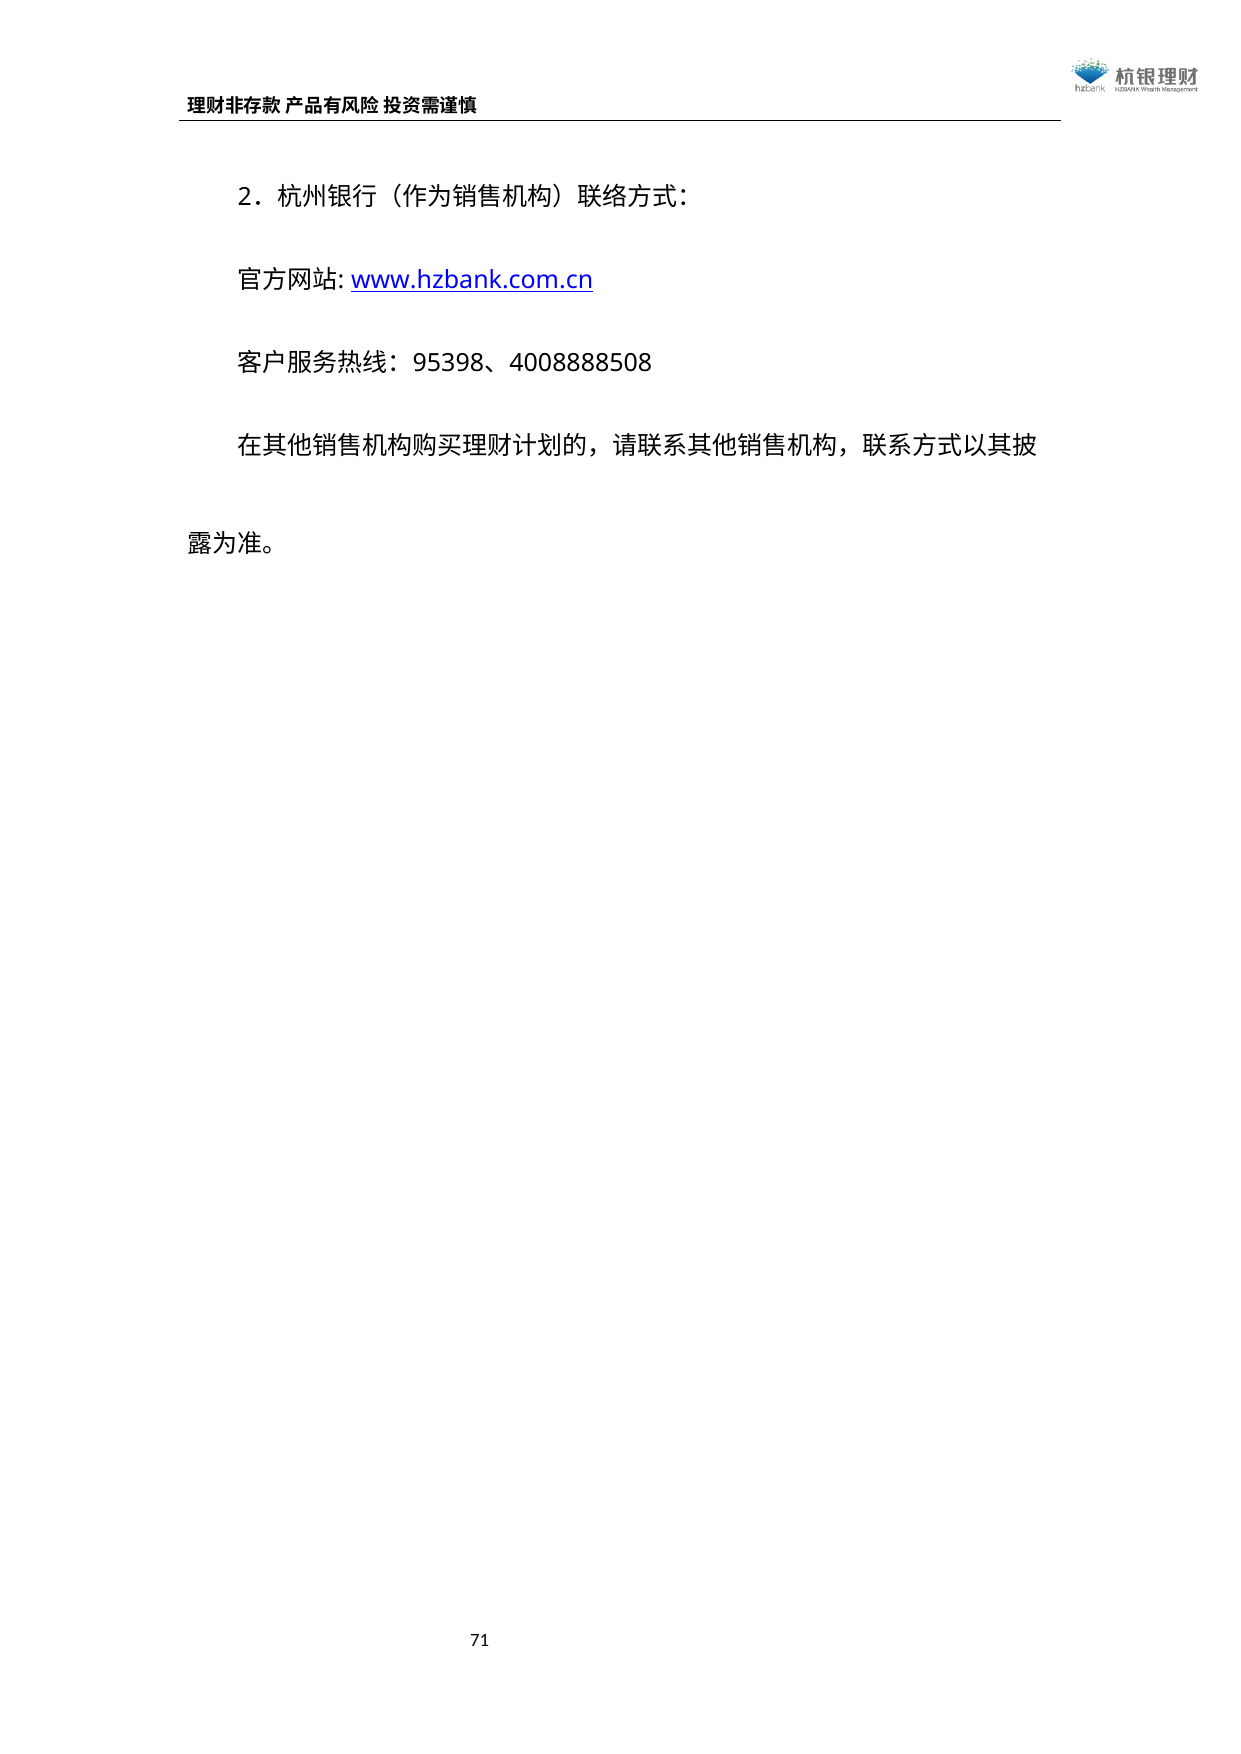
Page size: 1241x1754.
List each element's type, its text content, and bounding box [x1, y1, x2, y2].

picture [1027, 0, 1240, 151]
text 在其他销售机构购买理财计划的，请联系其他销售机构，联系方式以其披露为准。 [187, 411, 1053, 574]
list 杭州银行（作为销售机构）联络方式： [187, 162, 1053, 227]
text 官方网站: www.hzbank.com.cn [187, 245, 1053, 310]
text 客户服务热线：95398、4008888508 [187, 328, 1053, 393]
